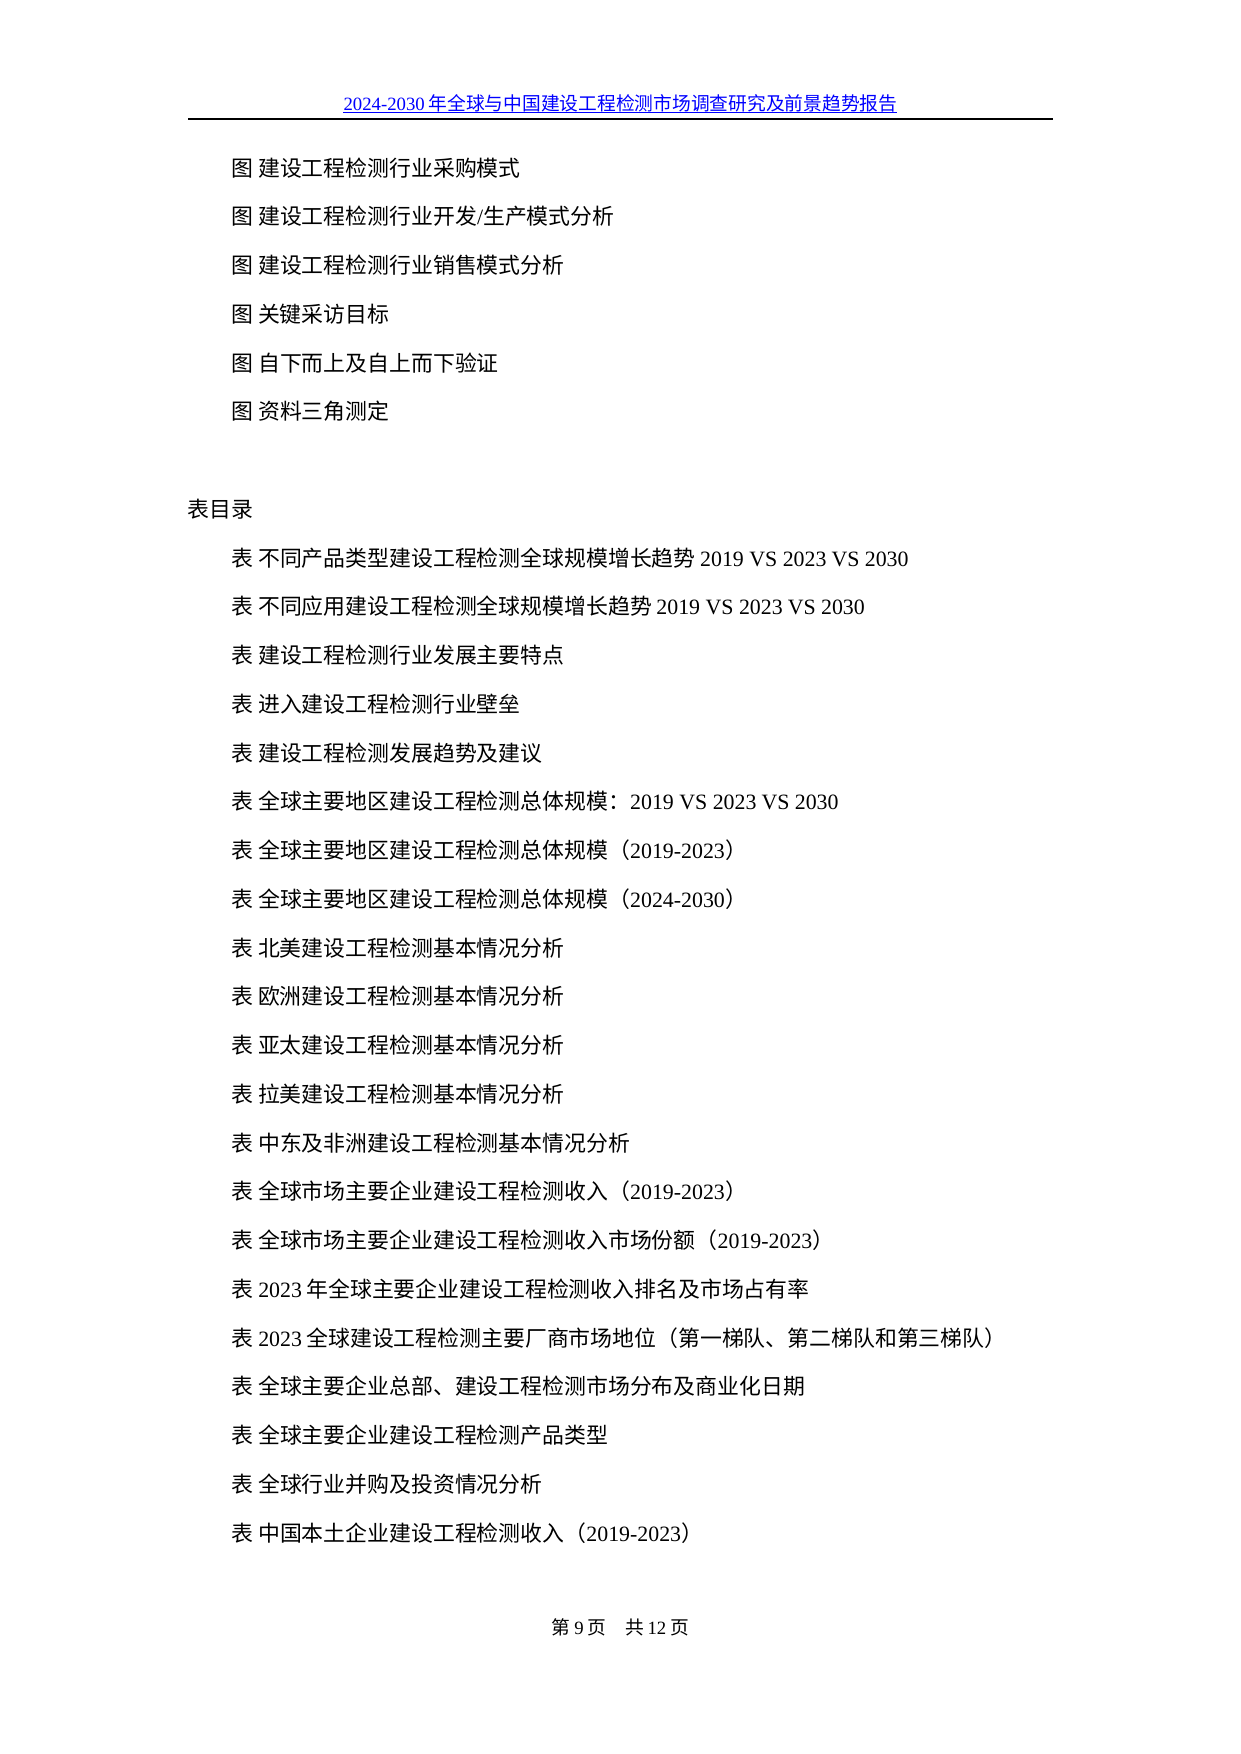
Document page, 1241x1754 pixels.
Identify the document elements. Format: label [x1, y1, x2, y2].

text [187, 150, 1053, 1548]
